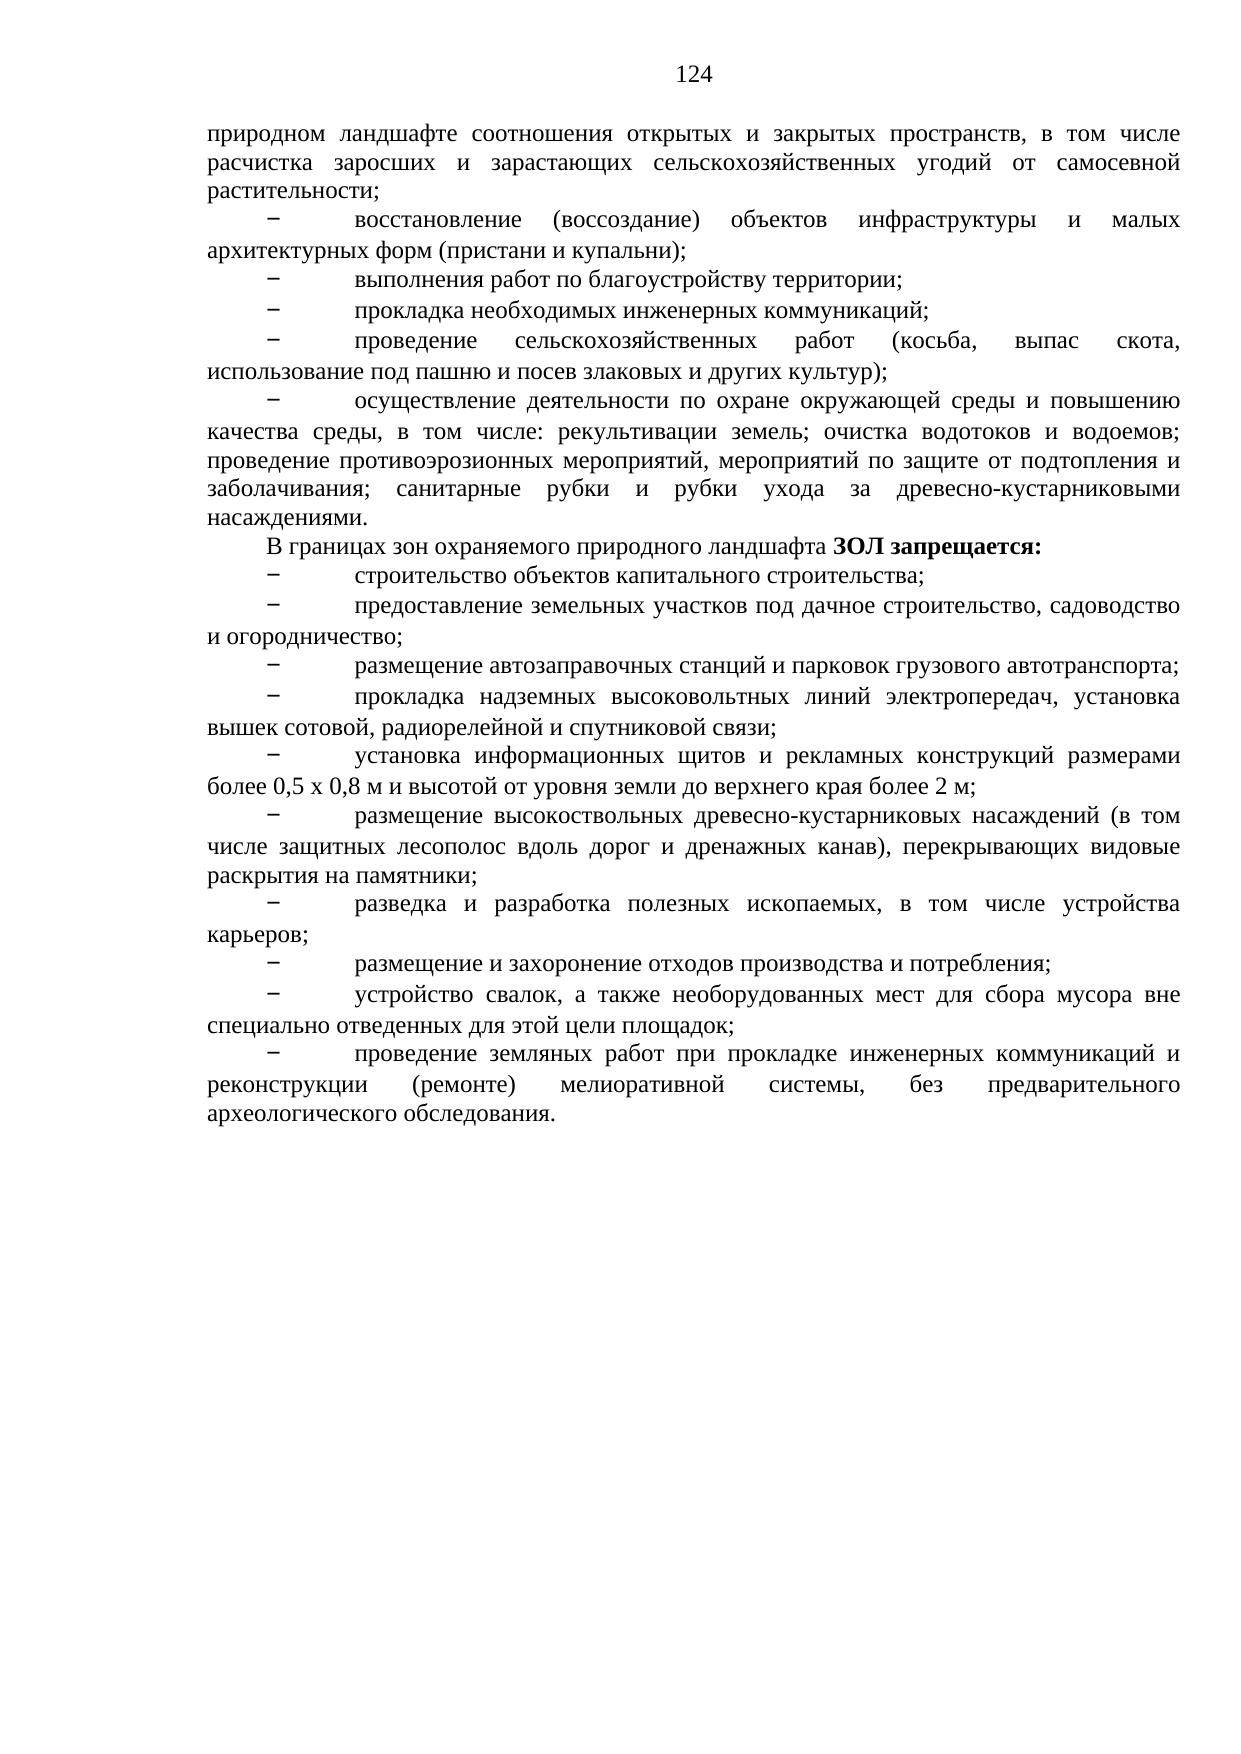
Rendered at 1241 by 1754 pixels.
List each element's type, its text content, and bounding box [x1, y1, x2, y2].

list разведка и разработка полезных ископаемых, в том числе устройства карьеров; [207, 888, 1181, 948]
list восстановление (воссоздание) объектов инфраструктуры и малых архитектурных форм (пристани и купальни); [207, 204, 1181, 264]
list устройство свалок, а также необорудованных мест для сбора мусора вне специально отведенных для этой цели площадок; [207, 979, 1181, 1038]
list осуществление деятельности по охране окружающей среды и повышению качества среды, в том числе: рекультивации земель; очистка водотоков и водоемов; проведение противоэрозионных мероприятий, мероприятий по защите от подтопления и заболачивания; санитарные рубки и рубки ухода за древесно-кустарниковыми насаждениями. [207, 385, 1181, 531]
list проведение сельскохозяйственных работ (косьба, выпас скота, использование под пашню и посев злаковых и других культур); [207, 326, 1181, 385]
list проведение земляных работ при прокладке инженерных коммуникаций и реконструкции (ремонте) мелиоративной системы, без предварительного археологического обследования. [207, 1038, 1181, 1127]
list выполнения работ по благоустройству территории; [207, 264, 1181, 295]
list размещение и захоронение отходов производства и потребления; [207, 948, 1181, 979]
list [207, 118, 1181, 204]
list установка информационных щитов и рекламных конструкций размерами более 0,5 х 0,8 м и высотой от уровня земли до верхнего края более 2 м; [207, 741, 1181, 800]
list размещение высокоствольных древесно-кустарниковых насаждений (в том числе защитных лесополос вдоль дорог и дренажных канав), перекрывающих видовые раскрытия на памятники; [207, 800, 1181, 888]
list размещение автозаправочных станций и парковок грузового автотранспорта; [207, 650, 1181, 681]
list строительство объектов капитального строительства; [207, 560, 1181, 591]
list прокладка необходимых инженерных коммуникаций; [207, 295, 1181, 326]
list прокладка надземных высоковольтных линий электропередач, установка вышек сотовой, радиорелейной и спутниковой связи; [207, 681, 1181, 741]
list предоставление земельных участков под дачное строительство, садоводство и огородничество; [207, 591, 1181, 650]
text В границах зон охраняемого природного ландшафта ЗОЛ запрещается: [207, 531, 1181, 560]
